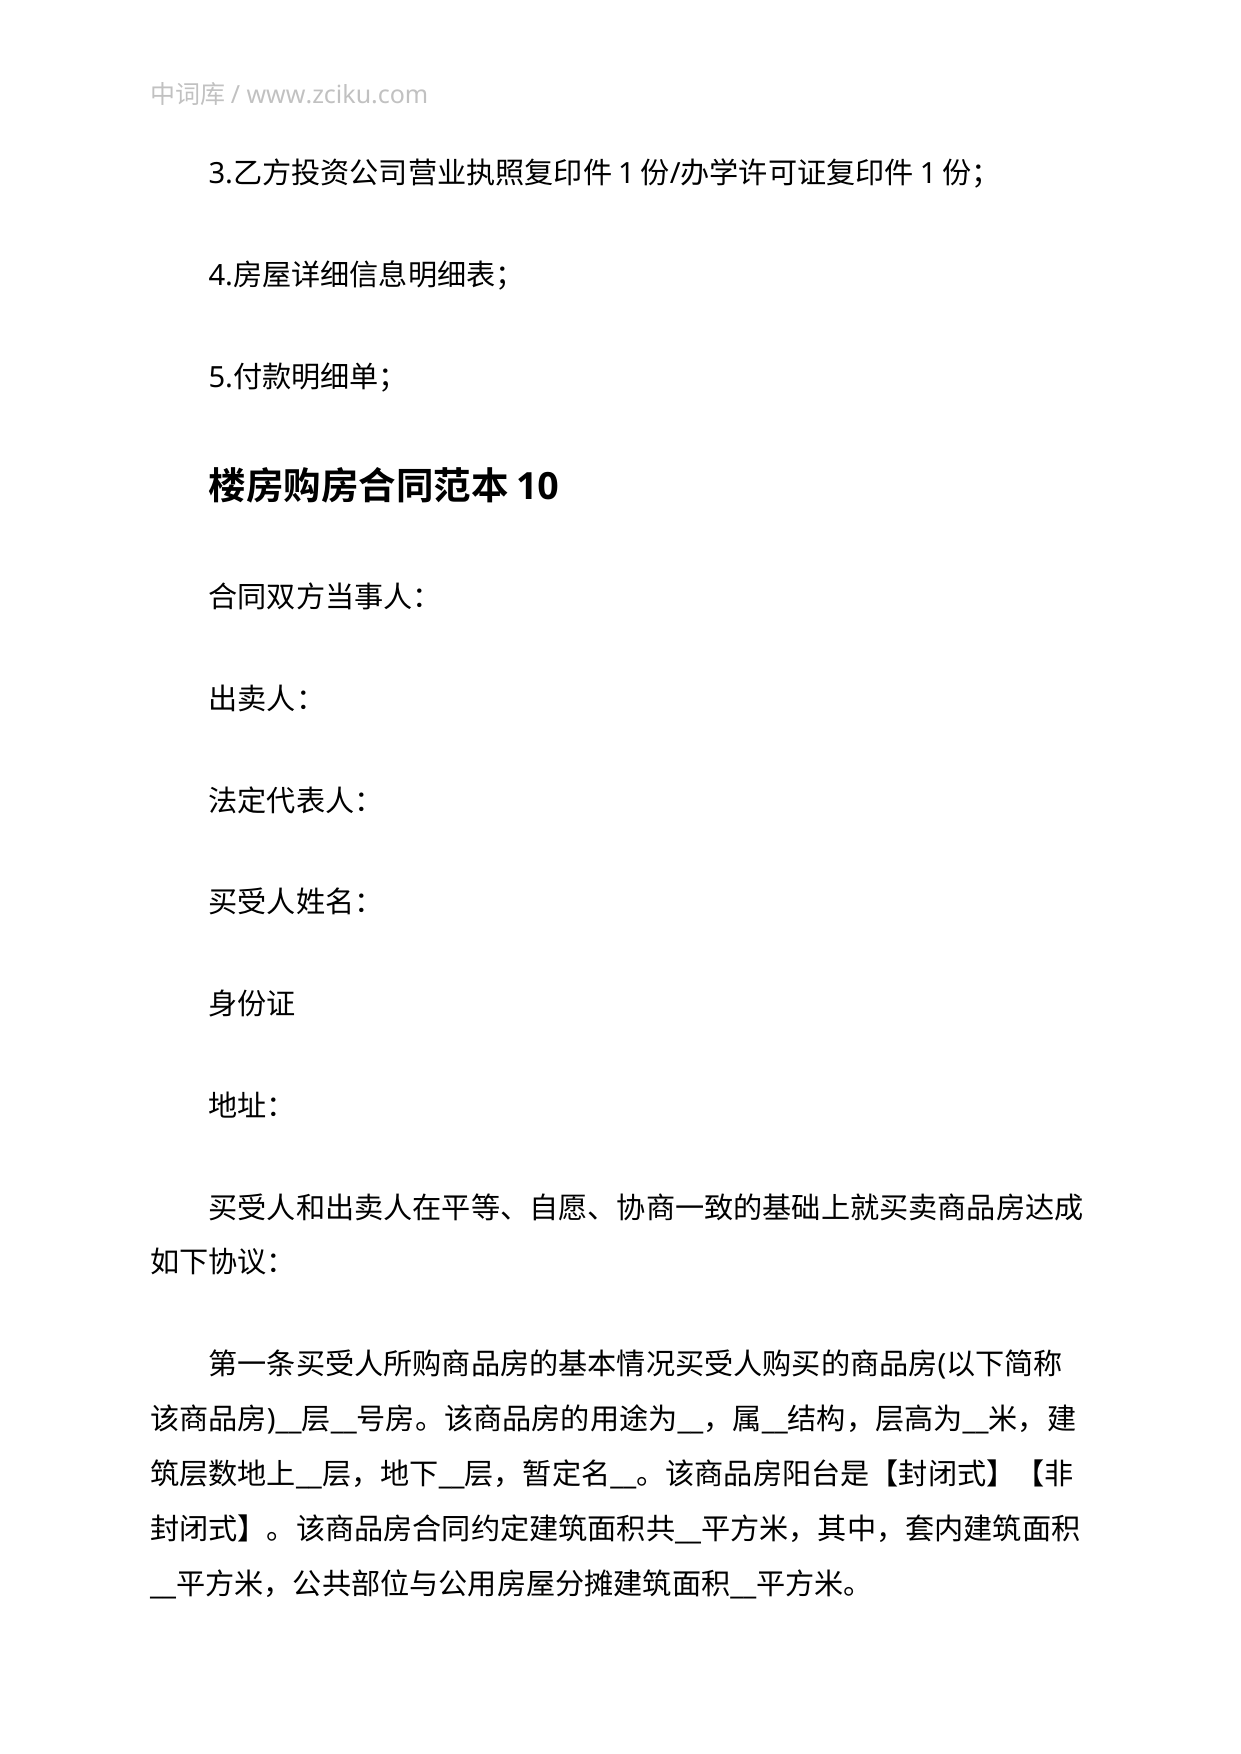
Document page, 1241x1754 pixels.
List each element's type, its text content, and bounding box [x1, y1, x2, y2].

text 3.乙方投资公司营业执照复印件1份/办学许可证复印件1份； [150, 150, 1090, 192]
text 合同双方当事人： [150, 573, 1090, 616]
text 第一条买受人所购商品房的基本情况买受人购买的商品房(以下简称该商品房)__层__号房。该商品房的用途为__，属__结构，层高为__米，建筑层数地上__层，地下__层，暂定名__。该商品房阳台是【封闭式】【非封闭式】。该商品房合同约定建筑面积共__平方米，其中，套内建筑面积__平方米，公共部位与公用房屋分摊建筑面积__平方米。 [150, 1341, 1090, 1603]
text 楼房购房合同范本10 [150, 456, 1090, 510]
text 5.付款明细单； [150, 354, 1090, 396]
text 身份证 [150, 981, 1090, 1023]
text 地址： [150, 1082, 1090, 1125]
text 出卖人： [150, 675, 1090, 718]
text 买受人姓名： [150, 879, 1090, 921]
text 买受人和出卖人在平等、自愿、协商一致的基础上就买卖商品房达成如下协议： [150, 1184, 1090, 1281]
text 法定代表人： [150, 777, 1090, 819]
text 4.房屋详细信息明细表； [150, 252, 1090, 294]
